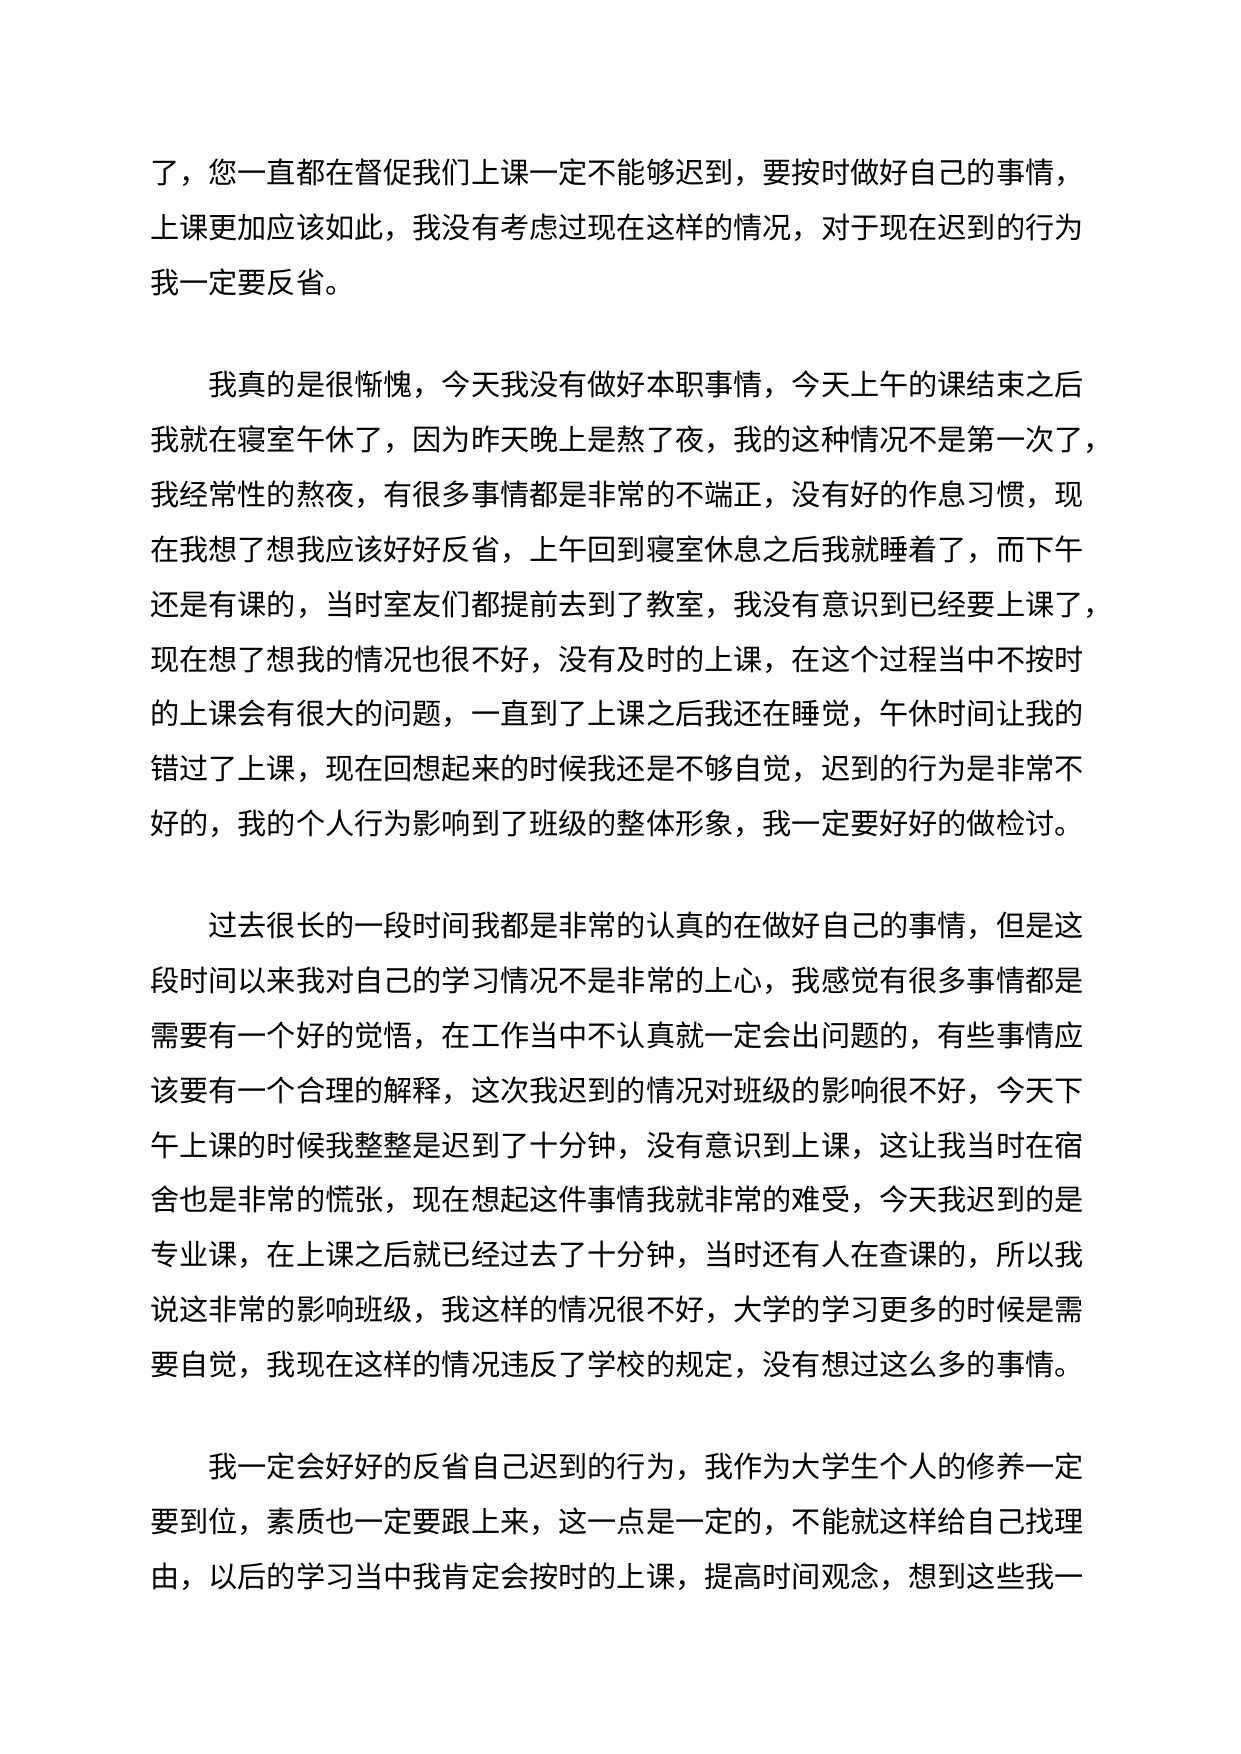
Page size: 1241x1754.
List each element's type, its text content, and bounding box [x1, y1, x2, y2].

text 我真的是很惭愧，今天我没有做好本职事情，今天上午的课结束之后我就在寝室午休了，因为昨天晚上是熬了夜，我的这种情况不是第一次了，我经常性的熬夜，有很多事情都是非常的不端正，没有好的作息习惯，现在我想了想我应该好好反省，上午回到寝室休息之后我就睡着了，而下午还是有课的，当时室友们都提前去到了教室，我没有意识到已经要上课了，现在想了想我的情况也很不好，没有及时的上课，在这个过程当中不按时的上课会有很大的问题，一直到了上课之后我还在睡觉，午休时间让我的错过了上课，现在回想起来的时候我还是不够自觉，迟到的行为是非常不好的，我的个人行为影响到了班级的整体形象，我一定要好好的做检讨。 [150, 362, 1090, 843]
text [150, 150, 1090, 302]
text 过去很长的一段时间我都是非常的认真的在做好自己的事情，但是这段时间以来我对自己的学习情况不是非常的上心，我感觉有很多事情都是需要有一个好的觉悟，在工作当中不认真就一定会出问题的，有些事情应该要有一个合理的解释，这次我迟到的情况对班级的影响很不好，今天下午上课的时候我整整是迟到了十分钟，没有意识到上课，这让我当时在宿舍也是非常的慌张，现在想起这件事情我就非常的难受，今天我迟到的是专业课，在上课之后就已经过去了十分钟，当时还有人在查课的，所以我说这非常的影响班级，我这样的情况很不好，大学的学习更多的时候是需要自觉，我现在这样的情况违反了学校的规定，没有想过这么多的事情。 [150, 902, 1090, 1384]
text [150, 1443, 1090, 1596]
